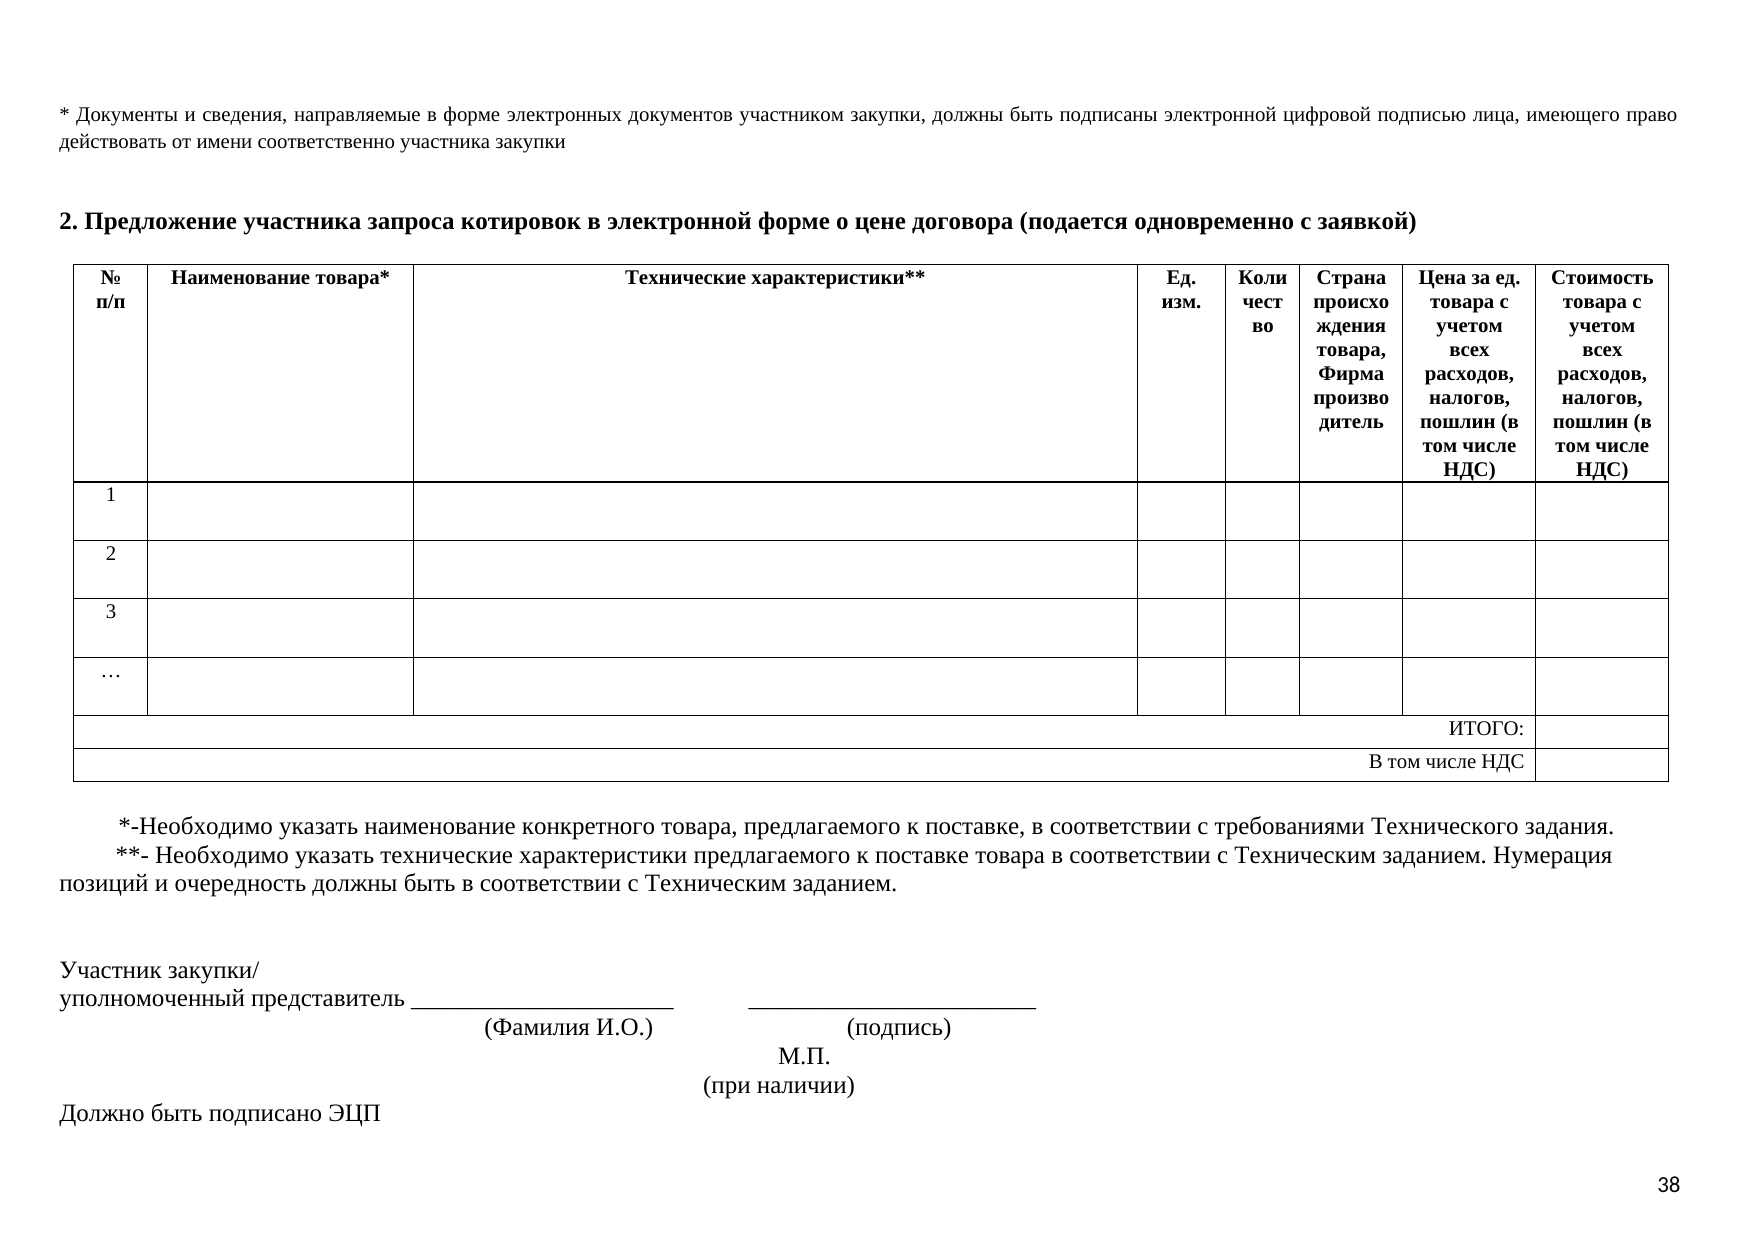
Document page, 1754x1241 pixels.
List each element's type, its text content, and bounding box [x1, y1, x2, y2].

table_cell [1300, 658, 1402, 715]
table_header Технические характеристики** [414, 265, 1137, 481]
table_cell [1536, 483, 1668, 540]
text (при наличии) [59, 1070, 1680, 1098]
table_cell [1300, 541, 1402, 598]
table_cell [148, 599, 413, 657]
text уполномоченный представитель _____________________ _______________________ [59, 983, 1680, 1012]
text *-Необходимо указать наименование конкретного товара, предлагаемого к поставке, в соответствии с требованиями Технического задания. [59, 811, 1680, 840]
table_cell [148, 541, 413, 598]
table_cell [1138, 483, 1225, 540]
table_cell ИТОГО: [74, 716, 1535, 748]
table_cell [1403, 541, 1535, 598]
table_header № п/п [74, 265, 147, 481]
table_cell [1138, 658, 1225, 715]
text 2. Предложение участника запроса котировок в электронной форме о цене договора (подается одновременно с заявкой) [59, 206, 1680, 235]
table_cell [1226, 599, 1299, 657]
table_cell [1403, 599, 1535, 657]
table_cell [1226, 541, 1299, 598]
table_header Количество [1226, 265, 1299, 481]
table_cell [1138, 541, 1225, 598]
table_cell [1403, 483, 1535, 540]
table_cell [1536, 599, 1668, 657]
table_cell [1138, 599, 1225, 657]
table_cell … [74, 658, 147, 715]
table_cell [414, 483, 1137, 540]
table_cell [1403, 658, 1535, 715]
table_cell 2 [74, 541, 147, 598]
table_header Стоимость товара с учетом всех расходов, налогов, пошлин (в том числе НДС) [1536, 265, 1668, 481]
table_cell 1 [74, 483, 147, 540]
table_cell [1300, 599, 1402, 657]
table_header Страна происхождения товара, Фирма производитель [1300, 265, 1402, 481]
table_header Ед. изм. [1138, 265, 1225, 481]
table_cell [1226, 483, 1299, 540]
table_cell [1536, 716, 1668, 748]
text * Документы и сведения, направляемые в форме электронных документов участником закупки, должны быть подписаны электронной цифровой подписью лица, имеющего право действовать от имени соответственно участника закупки [59, 74, 1680, 153]
text М.П. [59, 1041, 1680, 1070]
table_cell [148, 658, 413, 715]
table_cell [148, 483, 413, 540]
table_cell [414, 541, 1137, 598]
table_header Наименование товара* [148, 265, 413, 481]
text Должно быть подписано ЭЦП [59, 1098, 1680, 1127]
table_cell В том числе НДС [74, 749, 1535, 781]
table_cell [1226, 658, 1299, 715]
text **- Необходимо указать технические характеристики предлагаемого к поставке товара в соответствии с Техническим заданием. Нумерация позиций и очередность должны быть в соответствии с Техническим заданием. [59, 840, 1680, 897]
text Участник закупки/ [59, 955, 1680, 983]
table_cell [1536, 541, 1668, 598]
table_cell [1300, 483, 1402, 540]
table_cell [1536, 658, 1668, 715]
table_cell [1536, 749, 1668, 781]
text (Фамилия И.О.) (подпись) [59, 1012, 1680, 1041]
table_cell [414, 658, 1137, 715]
table_cell [414, 599, 1137, 657]
table_cell 3 [74, 599, 147, 657]
table_header Цена за ед. товара с учетом всех расходов, налогов, пошлин (в том числе НДС) [1403, 265, 1535, 481]
